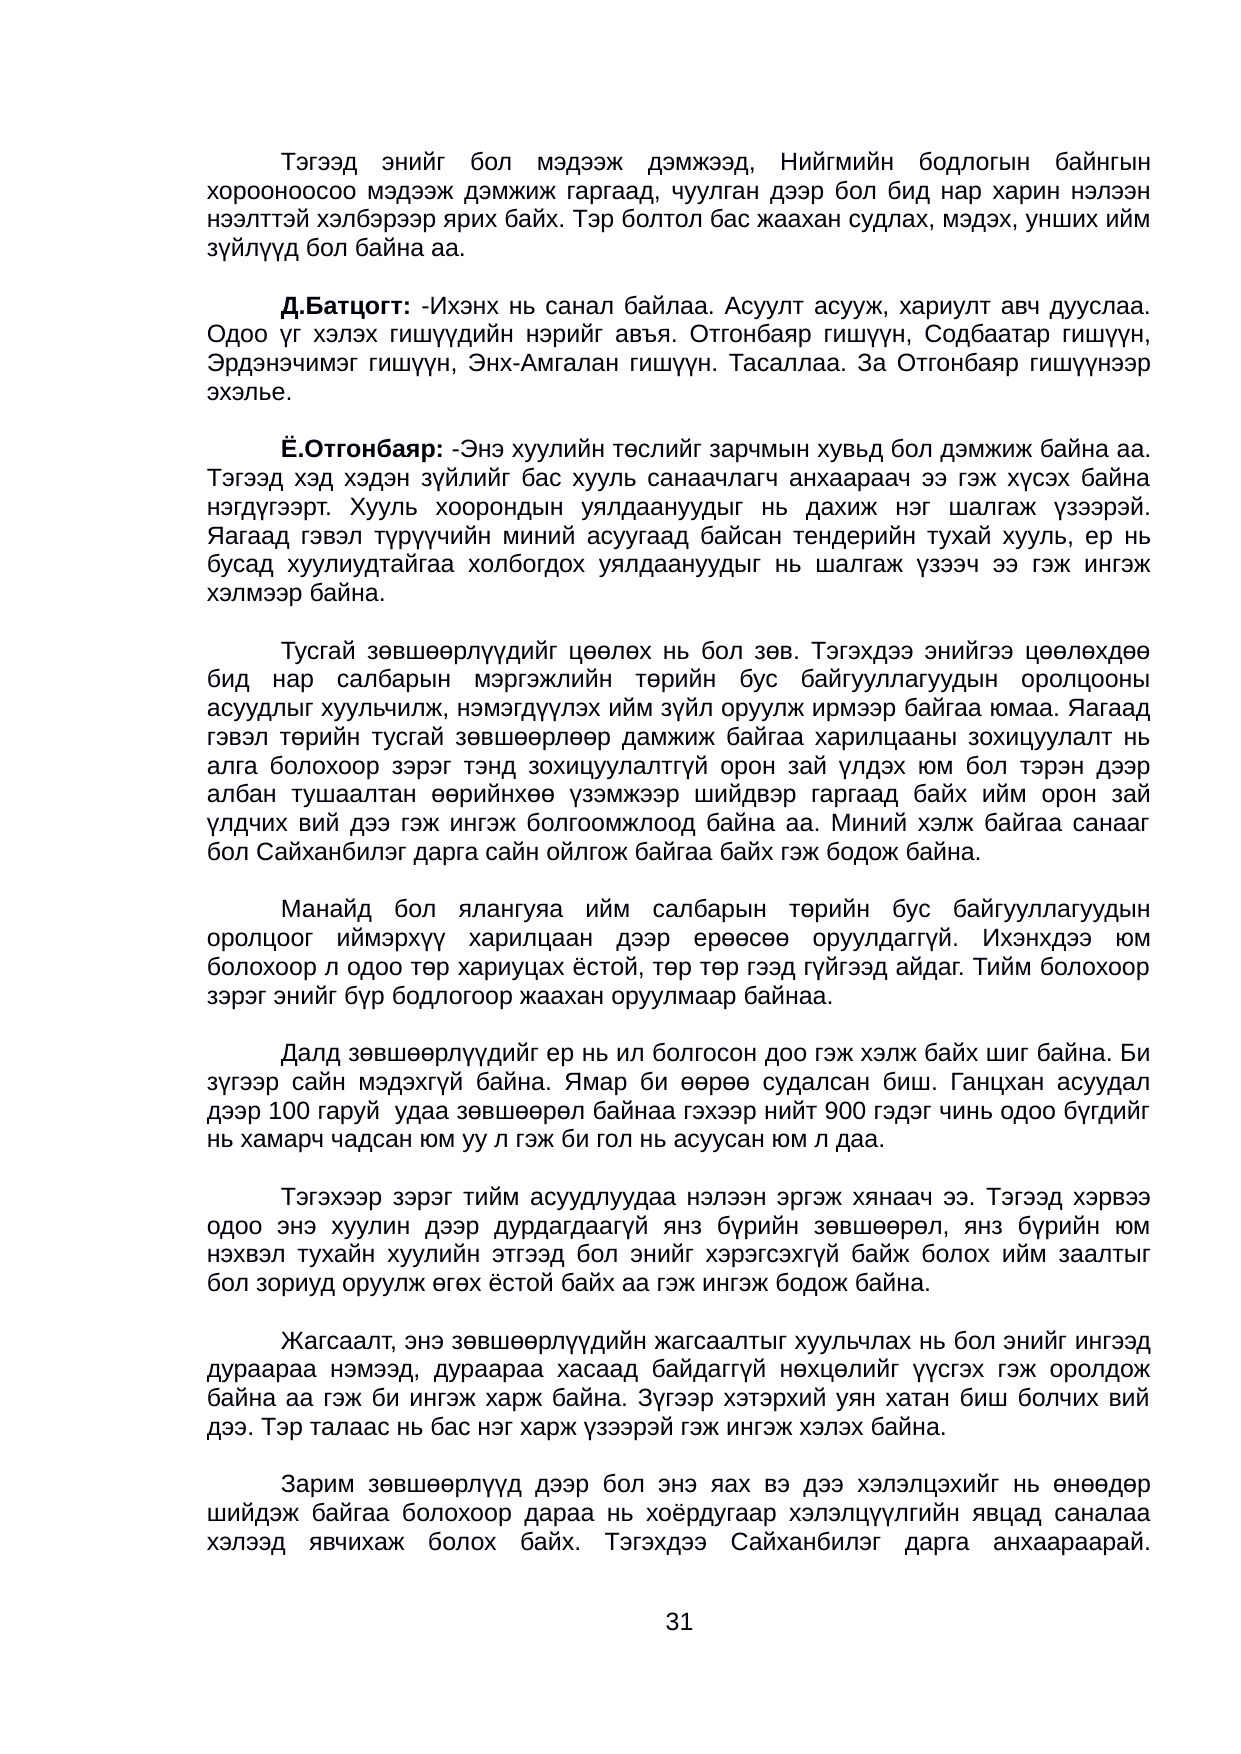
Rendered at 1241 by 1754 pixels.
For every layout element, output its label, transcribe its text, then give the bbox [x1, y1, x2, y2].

text Д.Батцогт: -Ихэнх нь санал байлаа. Асуулт асууж, хариулт авч дууслаа. Одоо үг хэлэх гишүүдийн нэрийг авъя. Отгонбаяр гишүүн, Содбаатар гишүүн, Эрдэнэчимэг гишүүн, Энх-Амгалан гишүүн. Тасаллаа. За Отгонбаяр гишүүнээр эхэлье. [207, 291, 1152, 406]
text Тэгэхээр зэрэг тийм асуудлуудаа нэлээн эргэж хянаач ээ. Тэгээд хэрвээ одоо энэ хуулин дээр дурдагдаагүй янз бүрийн зөвшөөрөл, янз бүрийн юм нэхвэл тухайн хуулийн этгээд бол энийг хэрэгсэхгүй байж болох ийм заалтыг бол зориуд оруулж өгөх ёстой байх аа гэж ингэж бодож байна. [207, 1182, 1152, 1297]
text Тусгай зөвшөөрлүүдийг цөөлөх нь бол зөв. Тэгэхдээ энийгээ цөөлөхдөө бид нар салбарын мэргэжлийн төрийн бус байгууллагуудын оролцооны асуудлыг хуульчилж, нэмэгдүүлэх ийм зүйл оруулж ирмээр байгаа юмаа. Яагаад гэвэл төрийн тусгай зөвшөөрлөөр дамжиж байгаа харилцааны зохицуулалт нь алга болохоор зэрэг тэнд зохицуулалтгүй орон зай үлдэх юм бол тэрэн дээр албан тушаалтан өөрийнхөө үзэмжээр шийдвэр гаргаад байх ийм орон зай үлдчих вий дээ гэж ингэж болгоомжлоод байна аа. Миний хэлж байгаа санааг бол Сайханбилэг дарга сайн ойлгож байгаа байх гэж бодож байна. [207, 636, 1152, 866]
text Манайд бол ялангуяа ийм салбарын төрийн бус байгууллагуудын оролцоог иймэрхүү харилцаан дээр ерөөсөө оруулдаггүй. Ихэнхдээ юм болохоор л одоо төр хариуцах ёстой, төр төр гээд гүйгээд айдаг. Тийм болохоор зэрэг энийг бүр бодлогоор жаахан оруулмаар байнаа. [207, 894, 1152, 1009]
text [207, 1469, 1152, 1556]
text Далд зөвшөөрлүүдийг ер нь ил болгосон доо гэж хэлж байх шиг байна. Би зүгээр сайн мэдэхгүй байна. Ямар би өөрөө судалсан биш. Ганцхан асуудал дээр 100 гаруй удаа зөвшөөрөл байнаа гэхээр нийт 900 гэдэг чинь одоо бүгдийг нь хамарч чадсан юм уу л гэж би гол нь асуусан юм л даа. [207, 1038, 1152, 1153]
text Ё.Отгонбаяр: -Энэ хуулийн төслийг зарчмын хувьд бол дэмжиж байна аа. Тэгээд хэд хэдэн зүйлийг бас хууль санаачлагч анхаараач ээ гэж хүсэх байна нэгдүгээрт. Хууль хоорондын уялдаануудыг нь дахиж нэг шалгаж үзээрэй. Яагаад гэвэл түрүүчийн миний асуугаад байсан тендерийн тухай хууль, ер нь бусад хуулиудтайгаа холбогдох уялдаануудыг нь шалгаж үзээч ээ гэж ингэж хэлмээр байна. [207, 434, 1152, 607]
text Тэгээд энийг бол мэдээж дэмжээд, Нийгмийн бодлогын байнгын хорооноосоо мэдээж дэмжиж гаргаад, чуулган дээр бол бид нар харин нэлээн нээлттэй хэлбэрээр ярих байх. Тэр болтол бас жаахан судлах, мэдэх, унших ийм зүйлүүд бол байна аа. [207, 147, 1152, 262]
text Жагсаалт, энэ зөвшөөрлүүдийн жагсаалтыг хуульчлах нь бол энийг ингээд дураараа нэмээд, дураараа хасаад байдаггүй нөхцөлийг үүсгэх гэж оролдож байна аа гэж би ингэж харж байна. Зүгээр хэтэрхий уян хатан биш болчих вий дээ. Тэр талаас нь бас нэг харж үзээрэй гэж ингэж хэлэх байна. [207, 1326, 1152, 1441]
